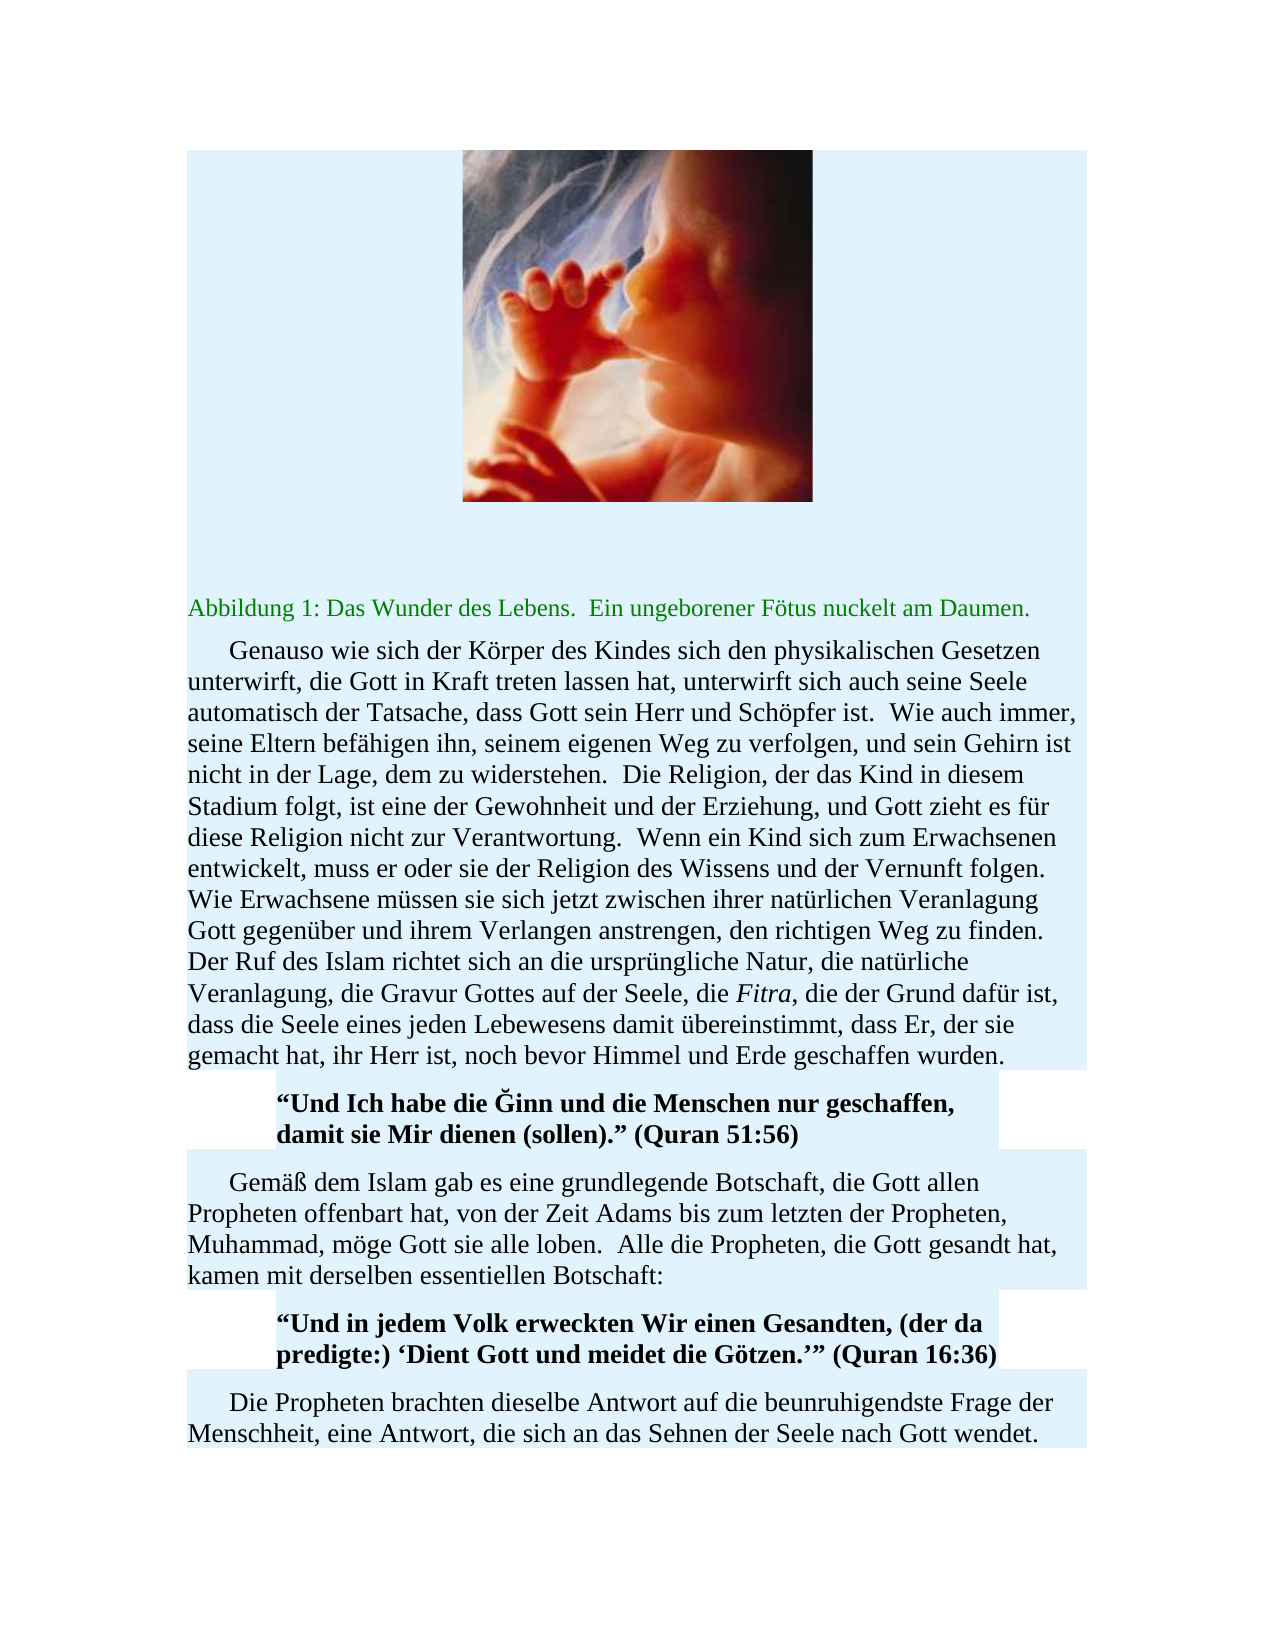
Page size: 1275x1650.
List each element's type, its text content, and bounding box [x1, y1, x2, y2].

picture [462, 150, 813, 502]
text Gemäß dem Islam gab es eine grundlegende Botschaft, die Gott allen Propheten offenbart hat, von der Zeit Adams bis zum letzten der Propheten, Muhammad, möge Gott sie alle loben. Alle die Propheten, die Gott gesandt hat, kamen mit derselben essentiellen Botschaft: [187, 1166, 1087, 1290]
text “Und Ich habe die Ğinn und die Menschen nur geschaffen, damit sie Mir dienen (sollen).” (Quran 51:56) [276, 1087, 999, 1149]
text Die Propheten brachten dieselbe Antwort auf die beunruhigendste Frage der Menschheit, eine Antwort, die sich an das Sehnen der Seele nach Gott wendet. [187, 1386, 1087, 1448]
text Genauso wie sich der Körper des Kindes sich den physikalischen Gesetzen unterwirft, die Gott in Kraft treten lassen hat, unterwirft sich auch seine Seele automatisch der Tatsache, dass Gott sein Herr und Schöpfer ist. Wie auch immer, seine Eltern befähigen ihn, seinem eigenen Weg zu verfolgen, und sein Gehirn ist nicht in der Lage, dem zu widerstehen. Die Religion, der das Kind in diesem Stadium folgt, ist eine der Gewohnheit und der Erziehung, und Gott zieht es für diese Religion nicht zur Verantwortung. Wenn ein Kind sich zum Erwachsenen entwickelt, muss er oder sie der Religion des Wissens und der Vernunft folgen. Wie Erwachsene müssen sie sich jetzt zwischen ihrer natürlichen Veranlagung Gott gegenüber und ihrem Verlangen anstrengen, den richtigen Weg zu finden. Der Ruf des Islam richtet sich an die ursprüngliche Natur, die natürliche Veranlagung, die Gravur Gottes auf der Seele, die Fitra, die der Grund dafür ist, dass die Seele eines jeden Lebewesens damit übereinstimmt, dass Er, der sie gemacht hat, ihr Herr ist, noch bevor Himmel und Erde geschaffen wurden. [187, 634, 1087, 1070]
text “Und in jedem Volk erweckten Wir einen Gesandten, (der da predigte:) ‘Dient Gott und meidet die Götzen.’” (Quran 16:36) [276, 1307, 999, 1369]
text Abbildung 1: Das Wunder des Lebens. Ein ungeborener Fötus nuckelt am Daumen. [187, 593, 1087, 622]
